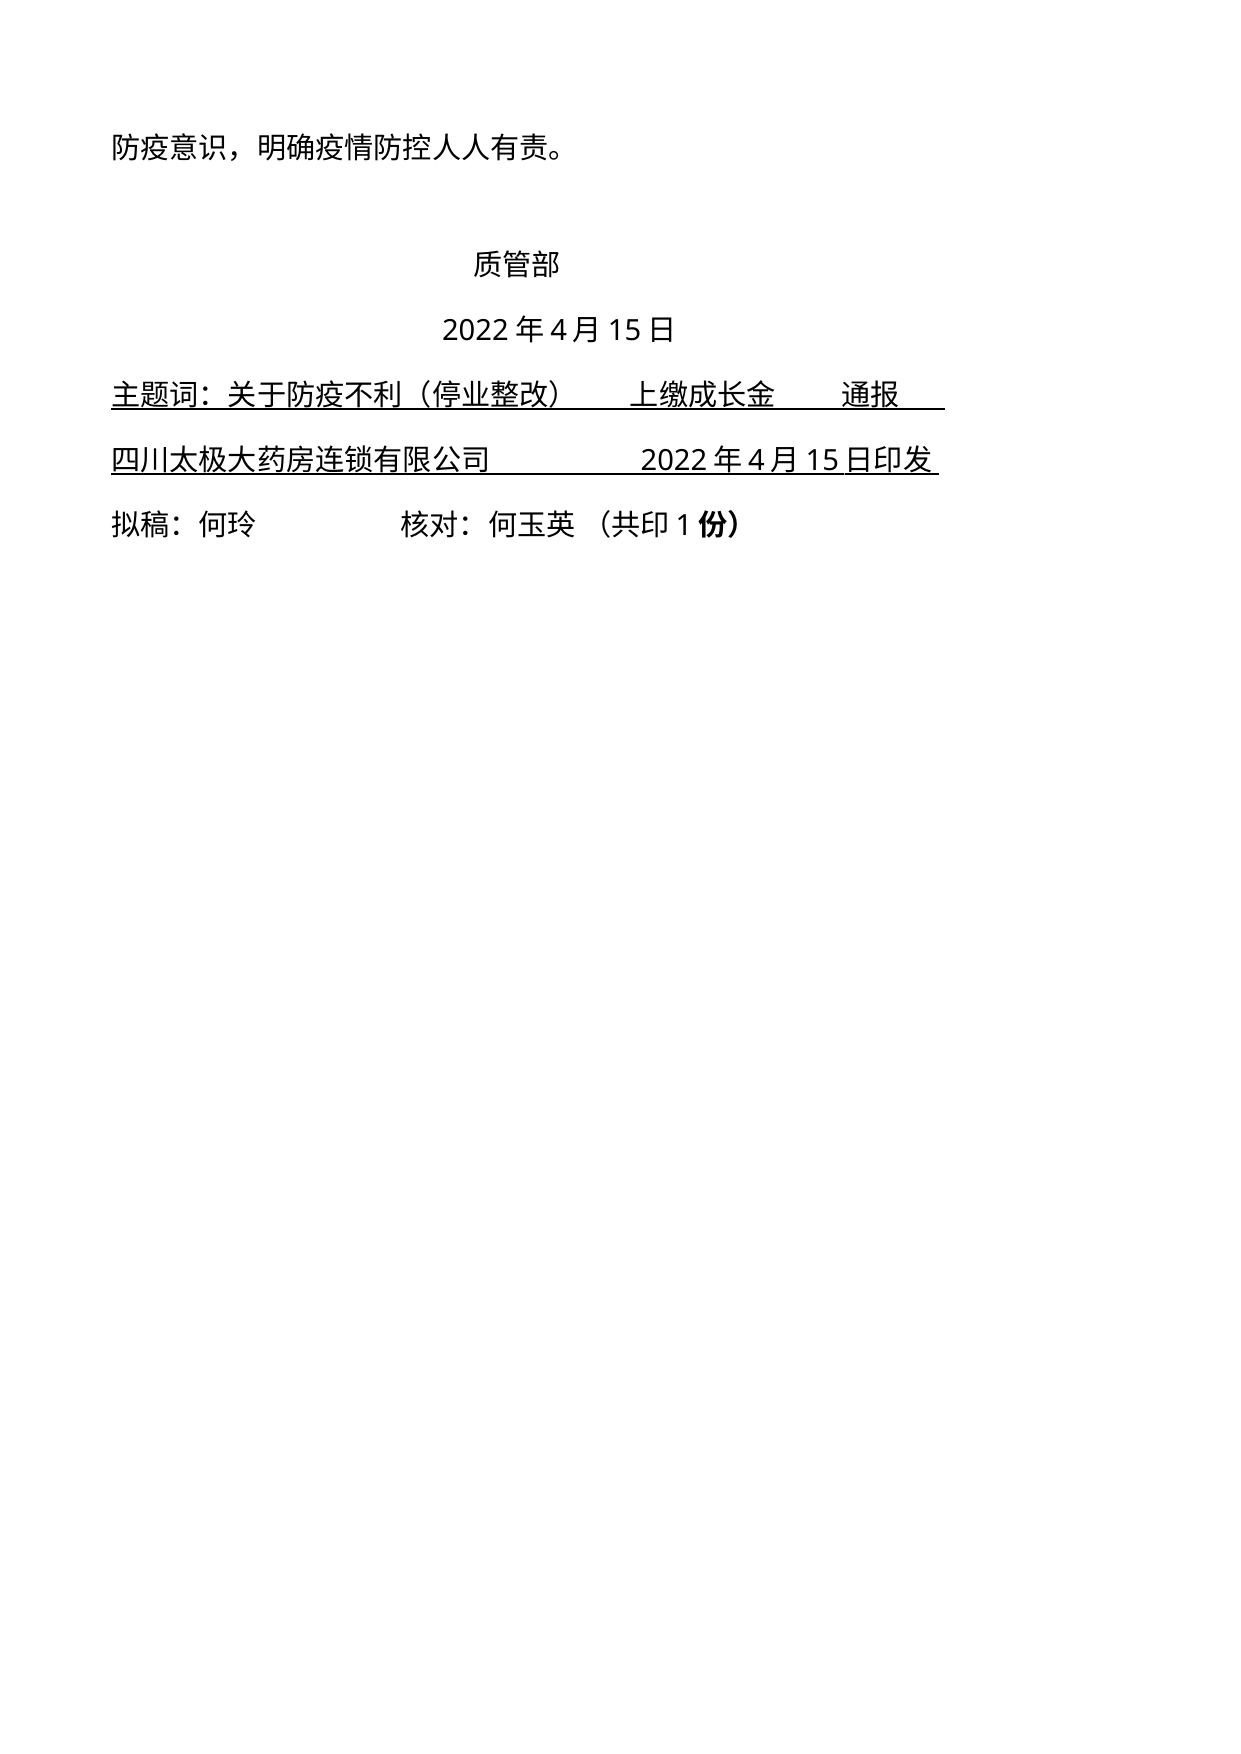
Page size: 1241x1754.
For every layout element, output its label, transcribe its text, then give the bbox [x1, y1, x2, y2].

text 四川太极大药房连锁有限公司 2022年4月15日印发 [111, 426, 1129, 491]
text 2022年4月15日 [111, 296, 1129, 361]
text 拟稿：何玲 核对：何玉英 （共印1份） [111, 491, 1129, 556]
text 质管部 [111, 231, 1129, 296]
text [111, 113, 1129, 178]
text 主题词：关于防疫不利（停业整改） 上缴成长金 通报 [111, 361, 1129, 426]
